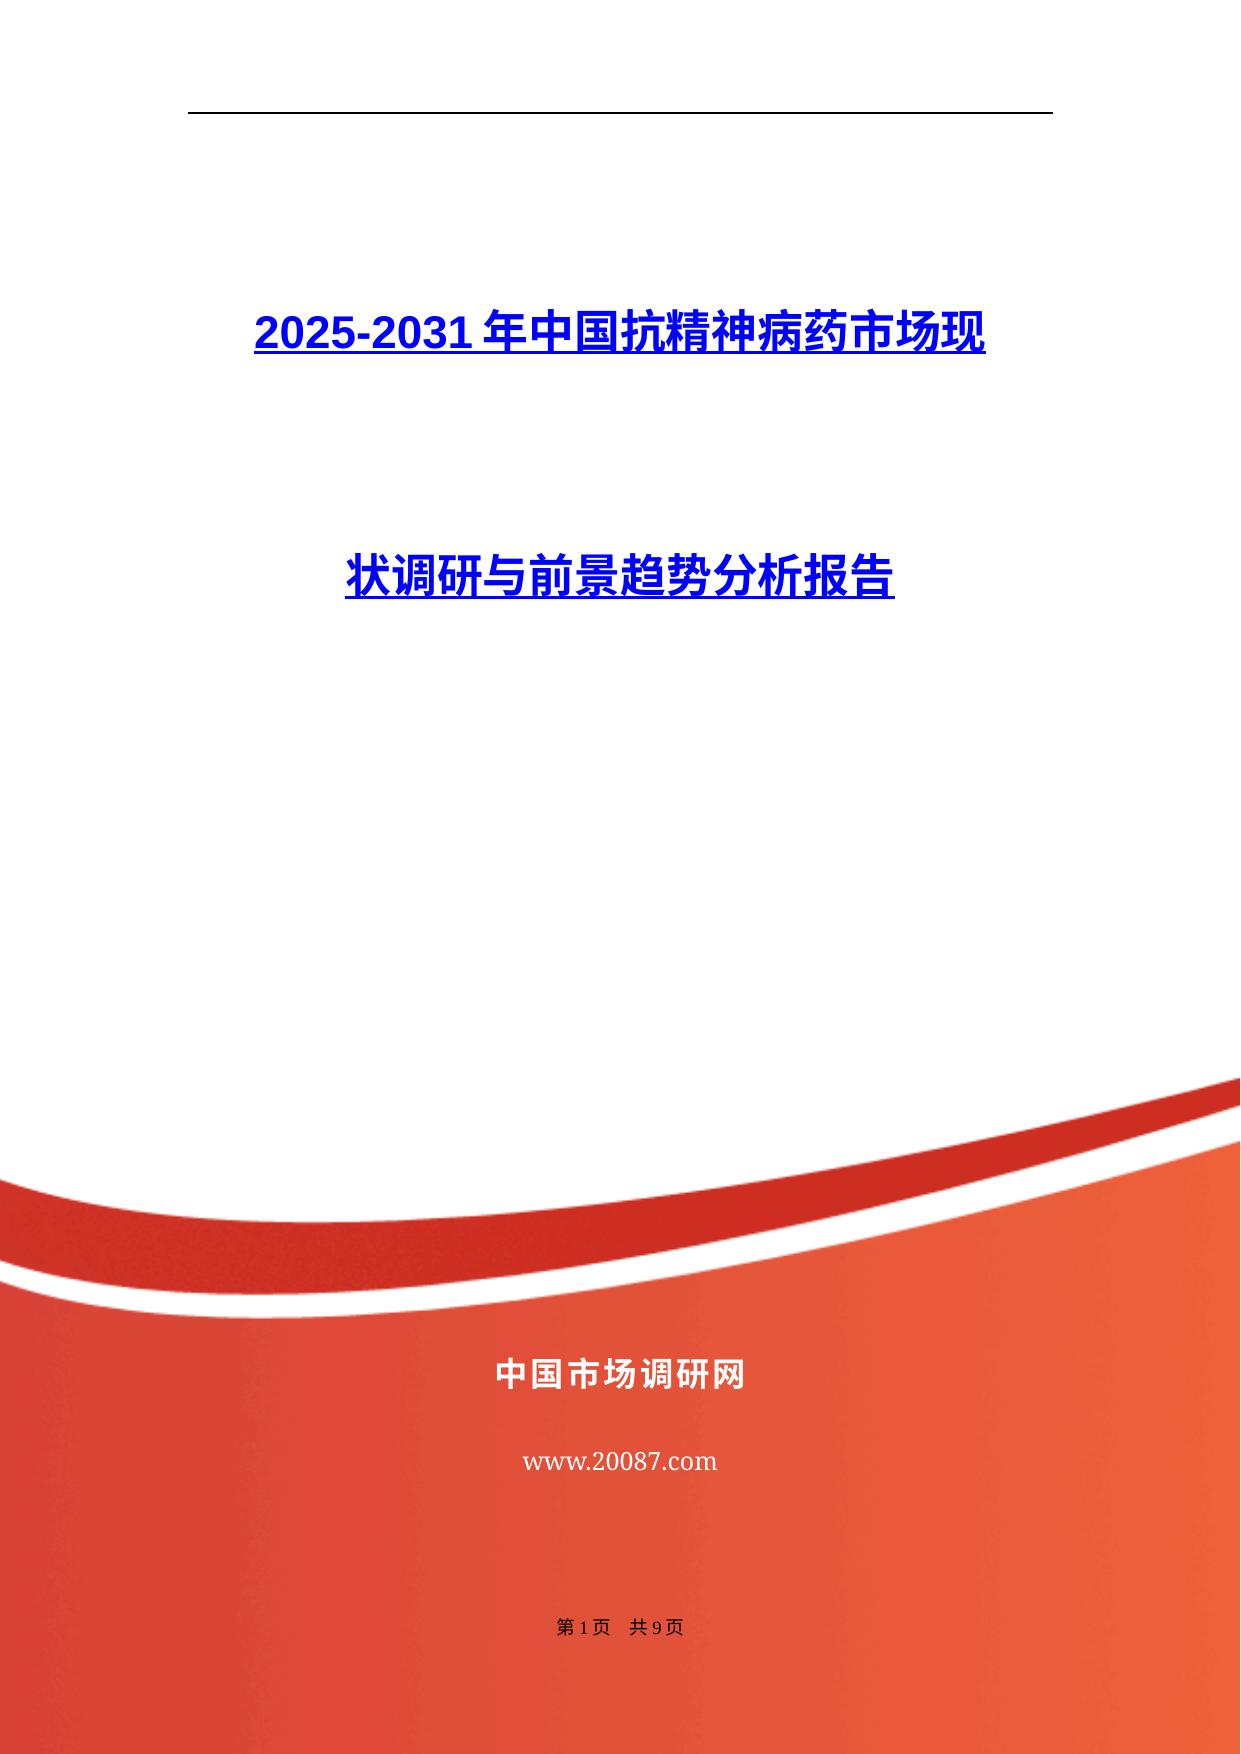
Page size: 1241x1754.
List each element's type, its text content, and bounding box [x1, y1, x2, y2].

picture [0, 1006, 1241, 1754]
text www.20087.com [187, 1428, 1053, 1493]
subtitle 中国市场调研网 [187, 1339, 1053, 1404]
table_header 2025-2031年中国抗精神病药市场现状调研与前景趋势分析报告 [188, 207, 1053, 773]
